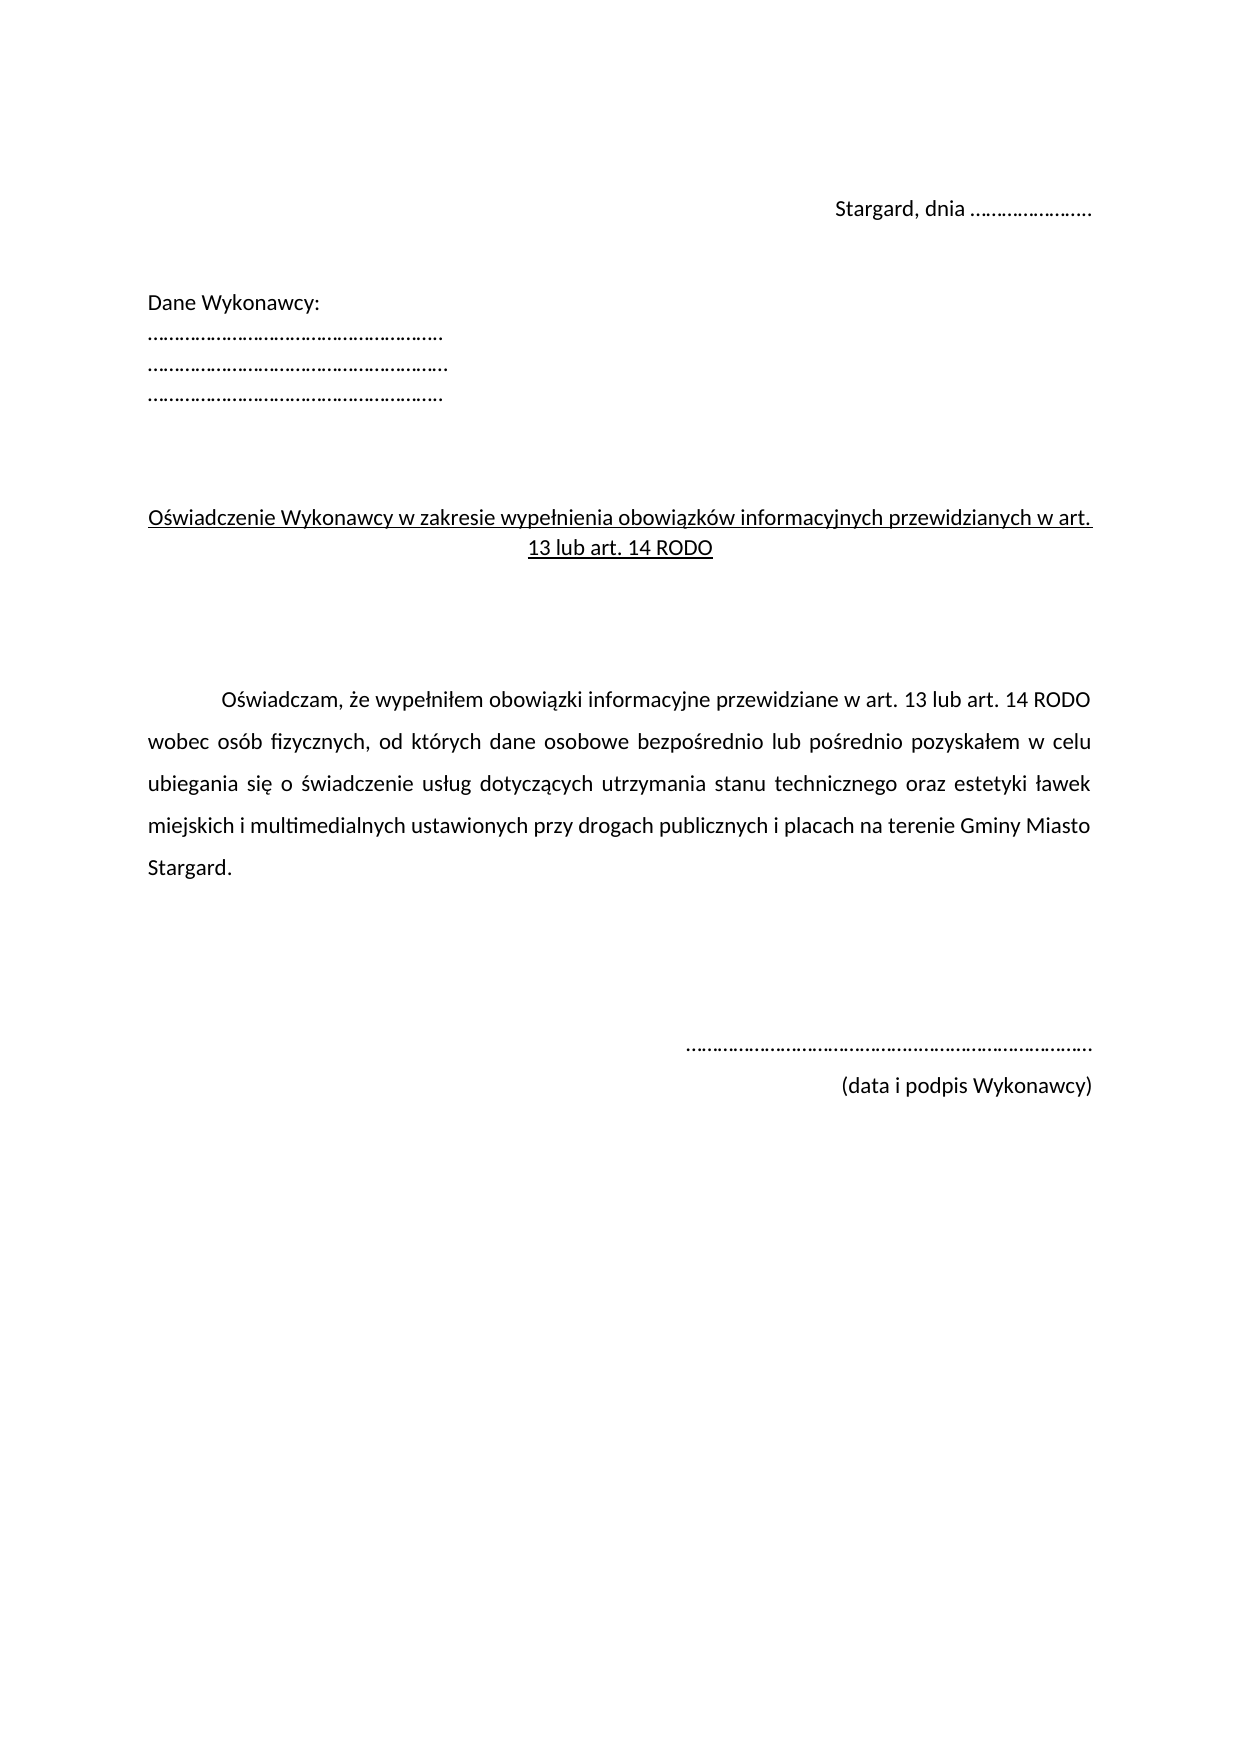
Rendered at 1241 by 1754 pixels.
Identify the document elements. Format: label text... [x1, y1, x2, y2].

text Oświadczam, że wypełniłem obowiązki informacyjne przewidziane w art. 13 lub art. 14 RODO wobec osób fizycznych, od których dane osobowe bezpośrednio lub pośrednio pozyskałem w celu ubiegania się o świadczenie usług dotyczących utrzymania stanu technicznego oraz estetyki ławek miejskich i multimedialnych ustawionych przy drogach publicznych i placach na terenie Gminy Miasto Stargard. [148, 685, 1093, 881]
text (data i podpis Wykonawcy) [148, 1071, 1093, 1099]
text ………………………………………………… [148, 349, 1093, 377]
text Oświadczenie Wykonawcy w zakresie wypełnienia obowiązków informacyjnych przewidzianych w art. 13 lub art. 14 RODO [148, 528, 1093, 561]
text Dane Wykonawcy: [148, 288, 1093, 316]
text Stargard, dnia ………………….. [148, 194, 1093, 222]
text ……………………………………………….. [148, 379, 1093, 407]
text ……………………………………………….. [148, 318, 1093, 346]
text Oświadczenie Wykonawcy w zakresie wypełnienia obowiązków informacyjnych przewidzianych w art. 13 lub art. 14 RODO [148, 503, 1093, 527]
text ……………………………………..…………………………… [148, 1029, 1093, 1057]
